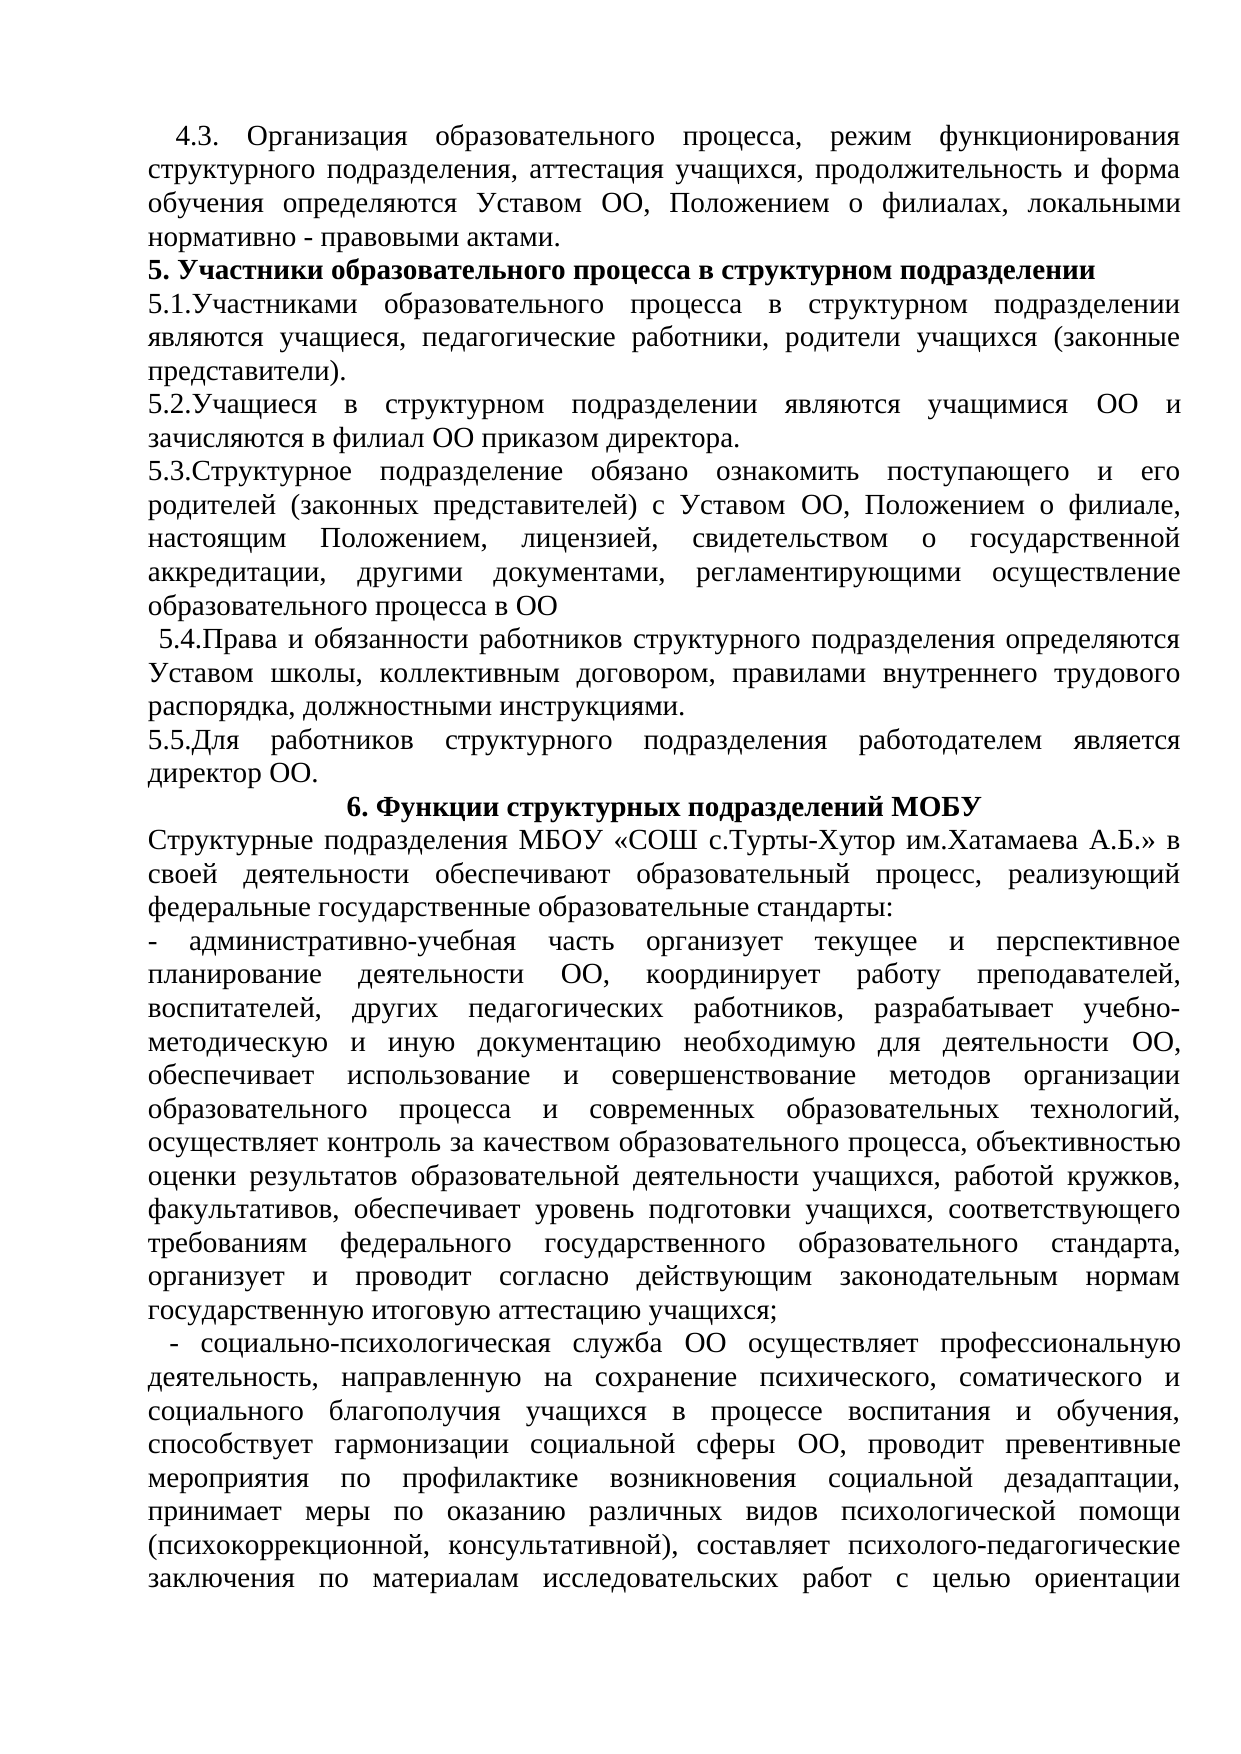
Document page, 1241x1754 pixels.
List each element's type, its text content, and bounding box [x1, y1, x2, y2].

text 6. Функции структурных подразделений МОБУ [148, 789, 1181, 822]
text 5.3.Структурное подразделение обязано ознакомить поступающего и его родителей (законных представителей) с Уставом ОО, Положением о филиале, настоящим Положением, лицензией, свидетельством о государственной аккредитации, другими документами, регламентирующими осуществление образовательного процесса в ОО [148, 453, 1181, 621]
text - административно-учебная часть организует текущее и перспективное планирование деятельности ОО, координирует работу преподавателей, воспитателей, других педагогических работников, разрабатывает учебно-методическую и иную документацию необходимую для деятельности ОО, обеспечивает использование и совершенствование методов организации образовательного процесса и современных образовательных технологий, осуществляет контроль за качеством образовательного процесса, объективностью оценки результатов образовательной деятельности учащихся, работой кружков, факультативов, обеспечивает уровень подготовки учащихся, соответствующего требованиям федерального государственного образовательного стандарта, организует и проводит согласно действующим законодательным нормам государственную итоговую аттестацию учащихся; [148, 923, 1181, 1326]
text 5. Участники образовательного процесса в структурном подразделении [148, 252, 1181, 286]
text 5.2.Учащиеся в структурном подразделении являются учащимися ОО и зачисляются в филиал ОО приказом директора. [148, 386, 1181, 453]
text 5.4.Права и обязанности работников структурного подразделения определяются Уставом школы, коллективным договором, правилами внутреннего трудового распорядка, должностными инструкциями. [148, 621, 1181, 722]
text 5.1.Участниками образовательного процесса в структурном подразделении являются учащиеся, педагогические работники, родители учащихся (законные представители). [148, 286, 1181, 386]
text 4.3. Организация образовательного процесса, режим функционирования структурного подразделения, аттестация учащихся, продолжительность и форма обучения определяются Уставом ОО, Положением о филиалах, локальными нормативно - правовыми актами. [148, 118, 1181, 252]
text Структурные подразделения МБОУ «СОШ с.Турты-Хутор им.Хатамаева А.Б.» в своей деятельности обеспечивают образовательный процесс, реализующий федеральные государственные образовательные стандарты: [148, 822, 1181, 923]
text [148, 1326, 1181, 1594]
text 5.5.Для работников структурного подразделения работодателем является директор ОО. [148, 722, 1181, 789]
